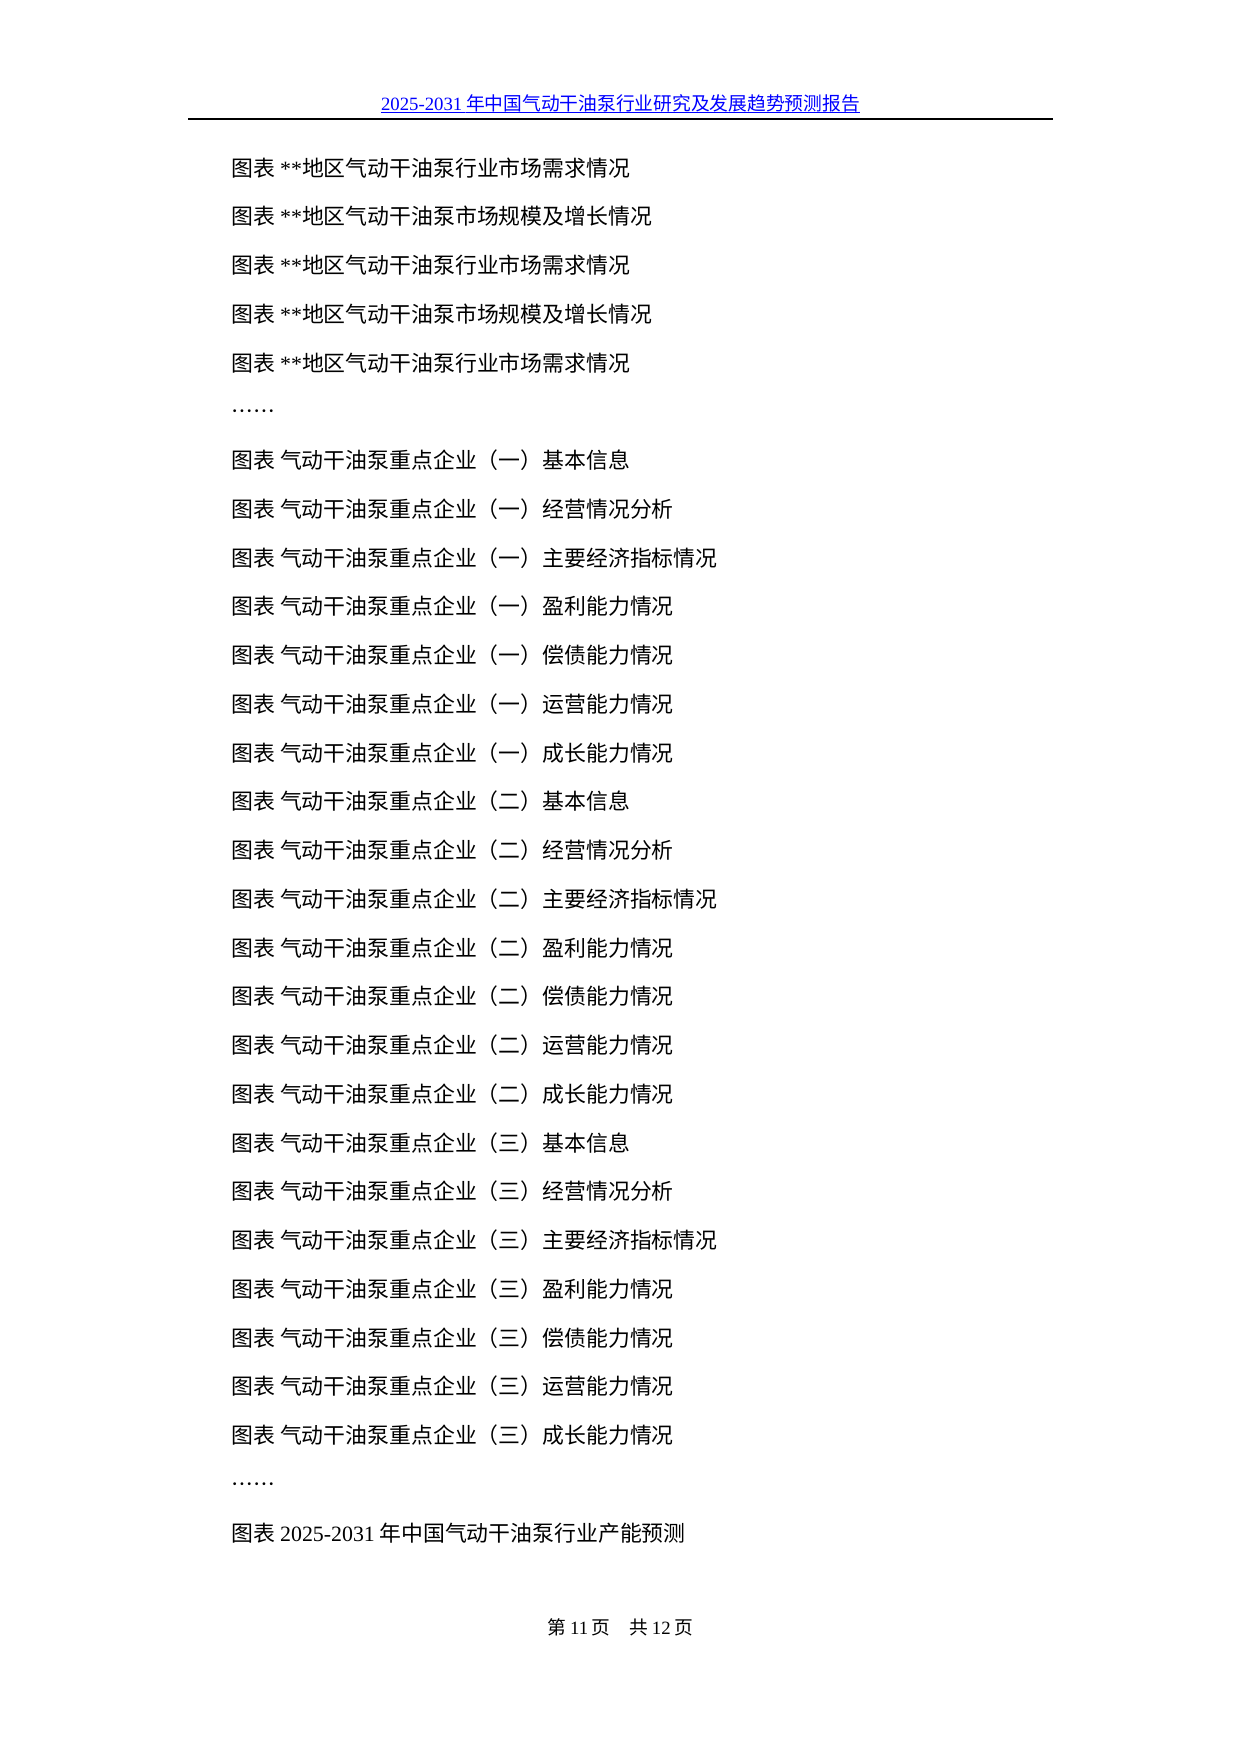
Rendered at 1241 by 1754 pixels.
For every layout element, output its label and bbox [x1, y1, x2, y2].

text [187, 150, 1053, 1548]
